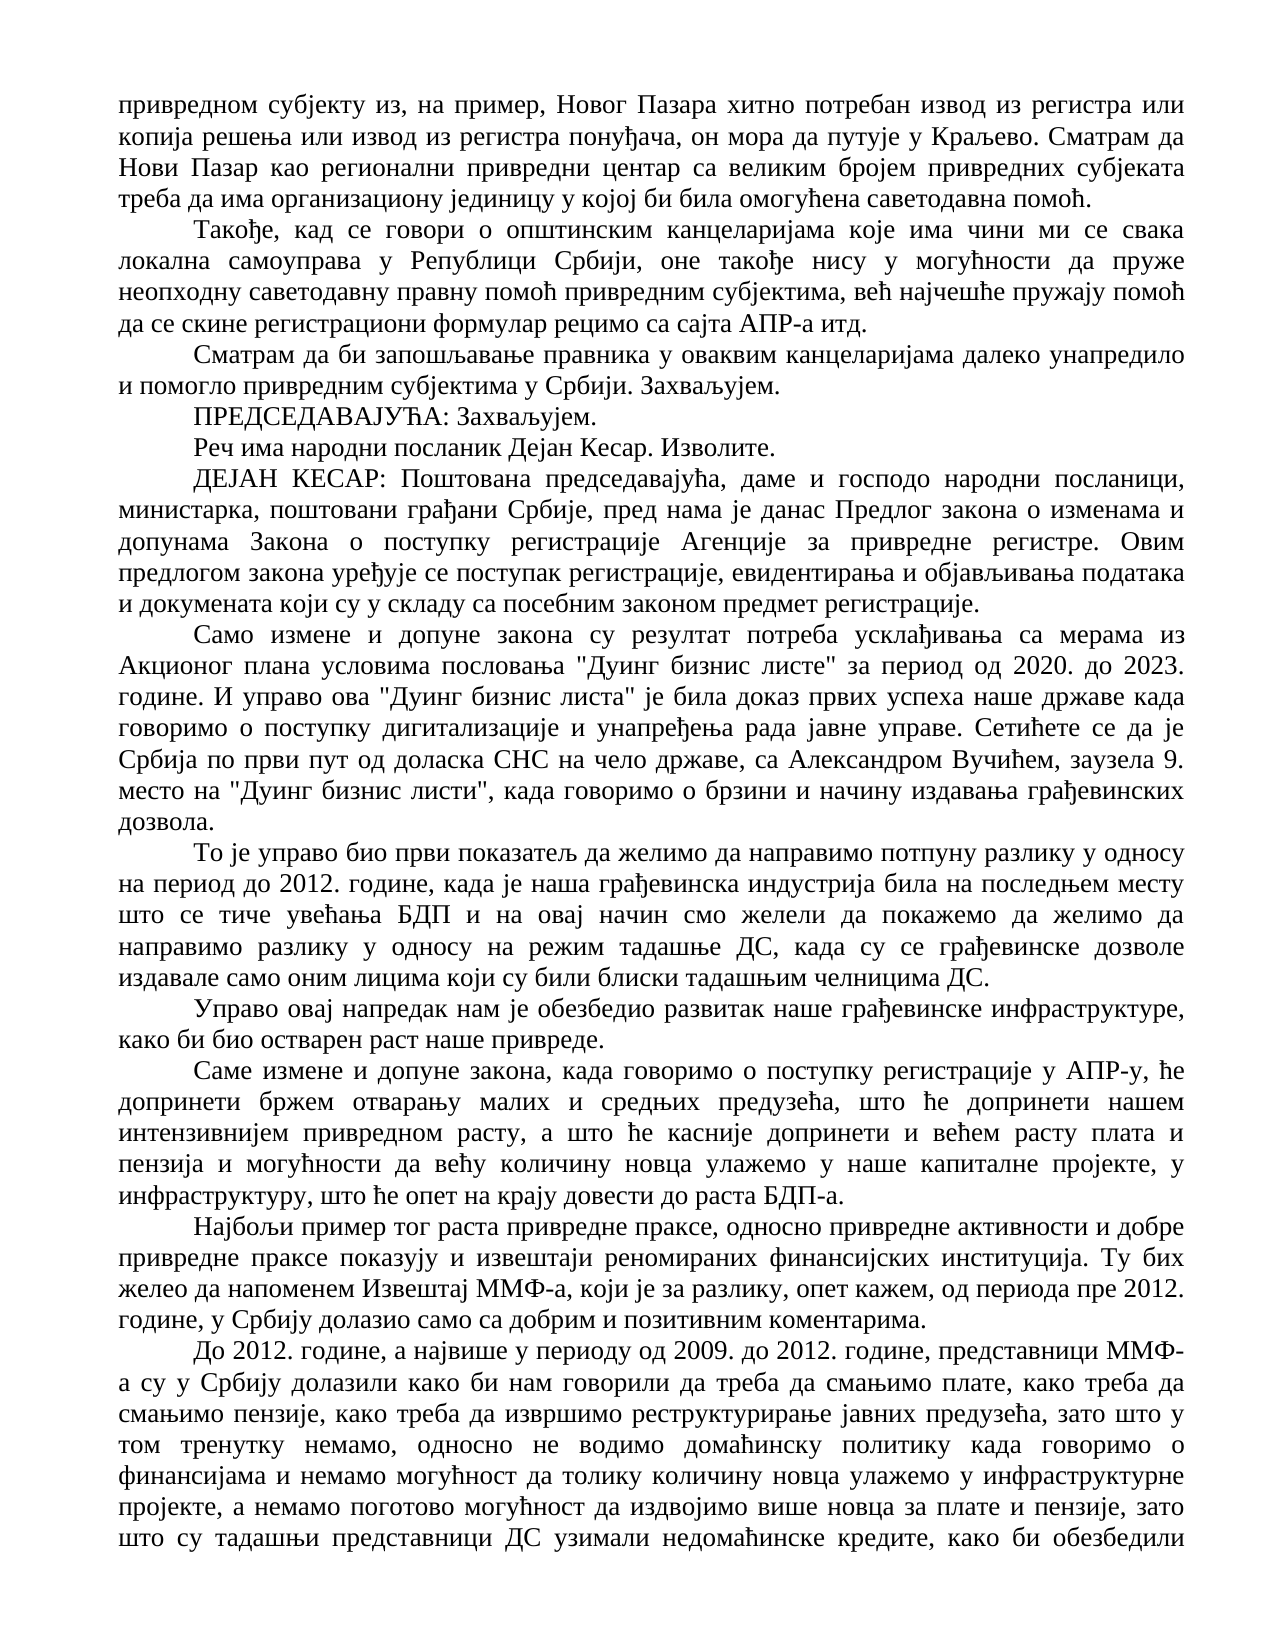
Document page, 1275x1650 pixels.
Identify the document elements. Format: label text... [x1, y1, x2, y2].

text Само измене и допуне закона су резултат потреба усклађивања са мерама из Акционог плана условима пословања "Дуинг бизнис листе" за период од 2020. до 2023. године. И управо ова "Дуинг бизнис листа" је била доказ првих успеха наше државе када говоримо о поступку дигитализације и унапређења рада јавне управе. Сетићете се да је Србија по први пут од доласка СНС на чело државе, са Александром Вучићем, заузела 9. место на "Дуинг бизнис листи", када говоримо о брзини и начину издавања грађевинских дозвола. [118, 618, 1186, 836]
text Саме измене и допуне закона, када говоримо о поступку регистрације у АПР-у, ће допринети бржем отварању малих и средњих предузећа, што ће допринети нашем интензивнијем привредном расту, а што ће касније допринети и већем расту плата и пензија и могућности да већу количину новца улажемо у наше капиталне пројекте, у инфраструктуру, што ће опет на крају довести до раста БДП-а. [118, 1054, 1186, 1210]
text То је управо био први показатељ да желимо да направимо потпуну разлику у односу на период до 2012. године, када је наша грађевинска индустрија била на последњем месту што се тиче увећања БДП и на овај начин смо желели да покажемо да желимо да направимо разлику у односу на режим тадашње ДС, када су се грађевинске дозволе издавале само оним лицима који су били блиски тадашњим челницима ДС. [118, 836, 1186, 992]
text Управо овај напредак нам је обезбедио развитак наше грађевинске инфраструктуре, како би био остварен раст наше привреде. [118, 992, 1186, 1054]
text Такође, кад се говори о општинским канцеларијама које има чини ми се свака локална самоуправа у Републици Србији, оне такође нису у могућности да пруже неопходну саветодавну правну помоћ привредним субјектима, већ најчешће пружају помоћ да се скине регистрациони формулар рецимо са сајта АПР-а итд. [118, 213, 1186, 338]
text ПРЕДСЕДАВАЈУЋА: Захваљујем. [118, 400, 1186, 431]
text Сматрам да би запошљавање правника у оваквим канцеларијама далеко унапредило и помогло привредним субјектима у Србији. Захваљујем. [118, 338, 1186, 400]
text ДЕЈАН КЕСАР: Поштована председавајућа, даме и господо народни посланици, министарка, поштовани грађани Србије, пред нама је данас Предлог закона о изменама и допунама Закона о поступку регистрације Агенције за привредне регистре. Овим предлогом закона уређује се поступак регистрације, евидентирања и објављивања података и докумената који су у складу са посебним законом предмет регистрације. [118, 462, 1186, 618]
text Најбољи пример тог раста привредне праксе, односно привредне активности и добре привредне праксе показују и извештаји реномираних финансијских институција. Ту бих желео да напоменем Извештај ММФ-а, који је за разлику, опет кажем, од периода пре 2012. године, у Србију долазио само са добрим и позитивним коментарима. [118, 1210, 1186, 1334]
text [118, 1334, 1186, 1552]
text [118, 89, 1186, 213]
text Реч има народни посланик Дејан Кесар. Изволите. [118, 431, 1186, 462]
